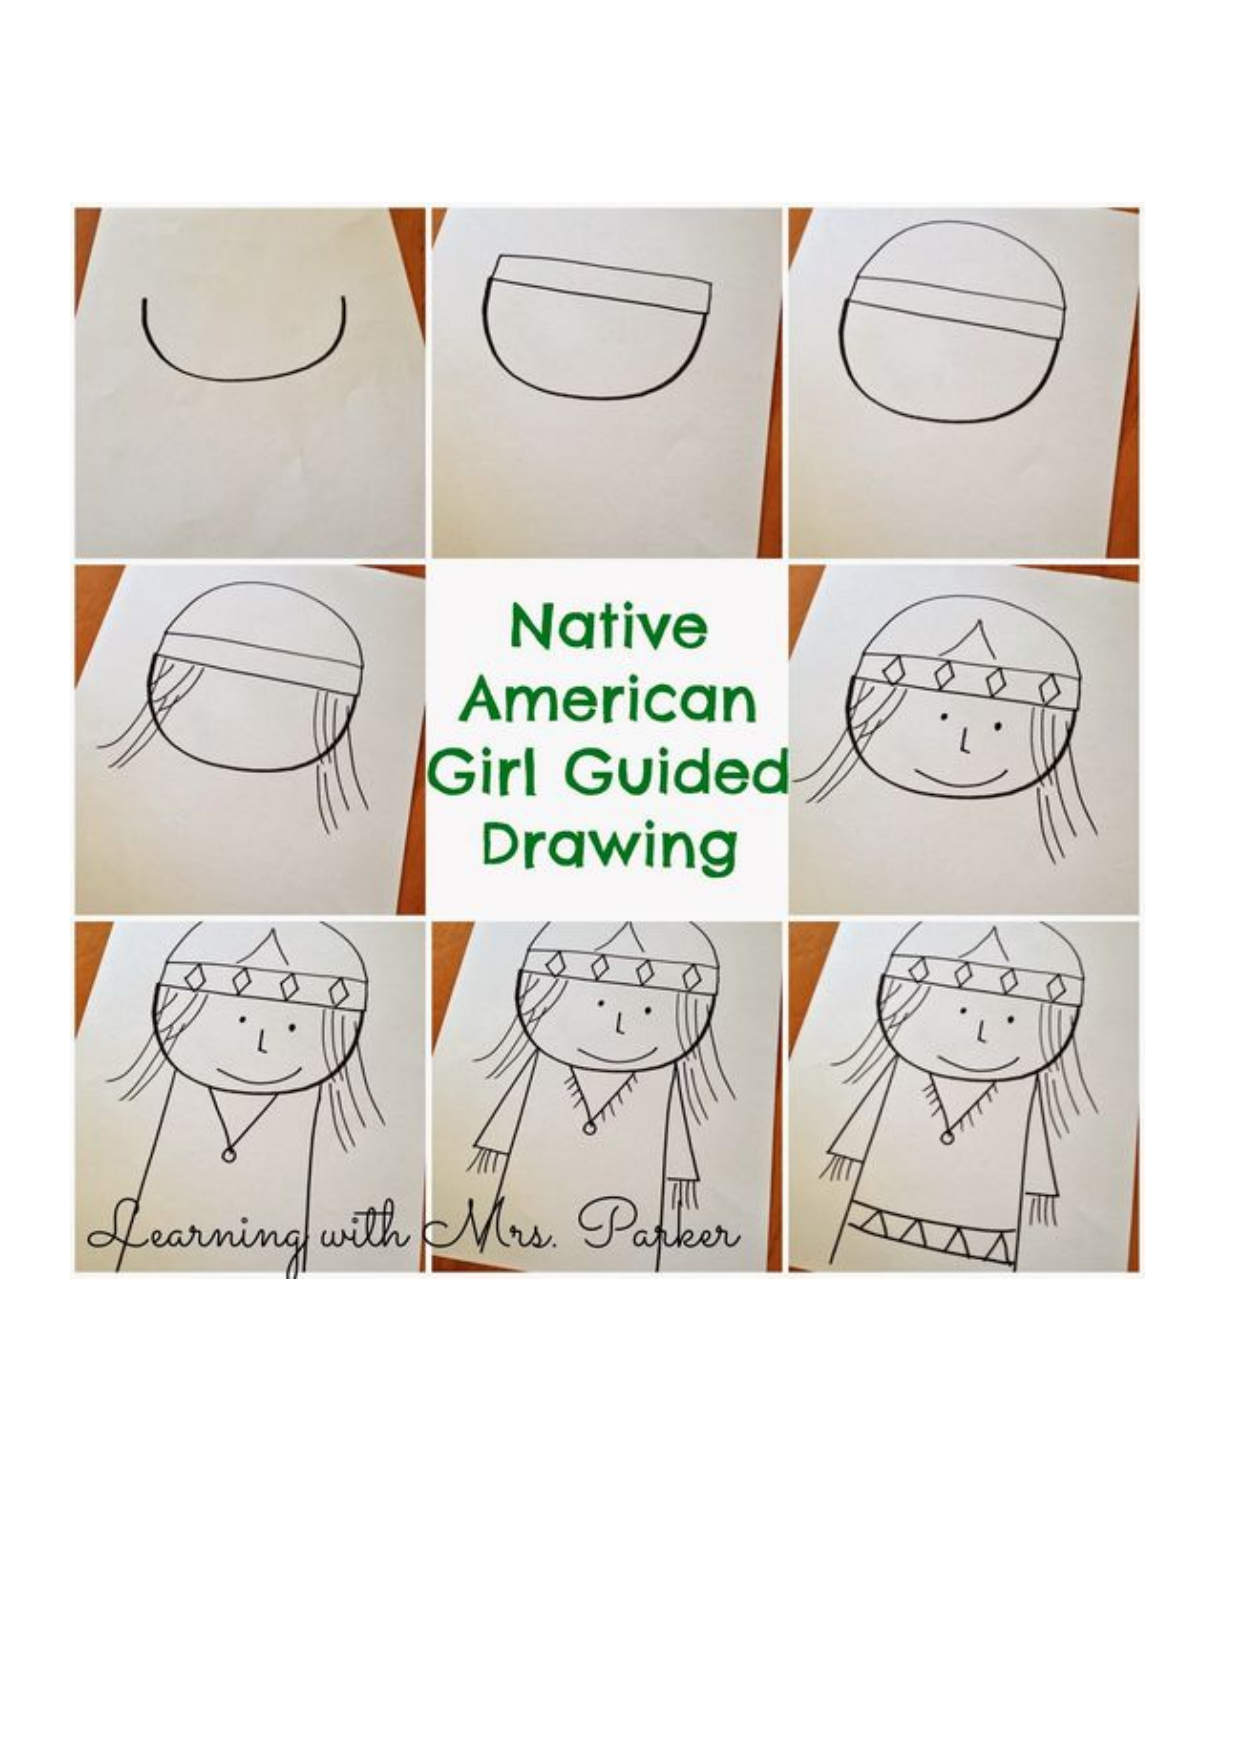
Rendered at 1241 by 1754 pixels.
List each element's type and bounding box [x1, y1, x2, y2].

picture [69, 202, 1146, 1279]
